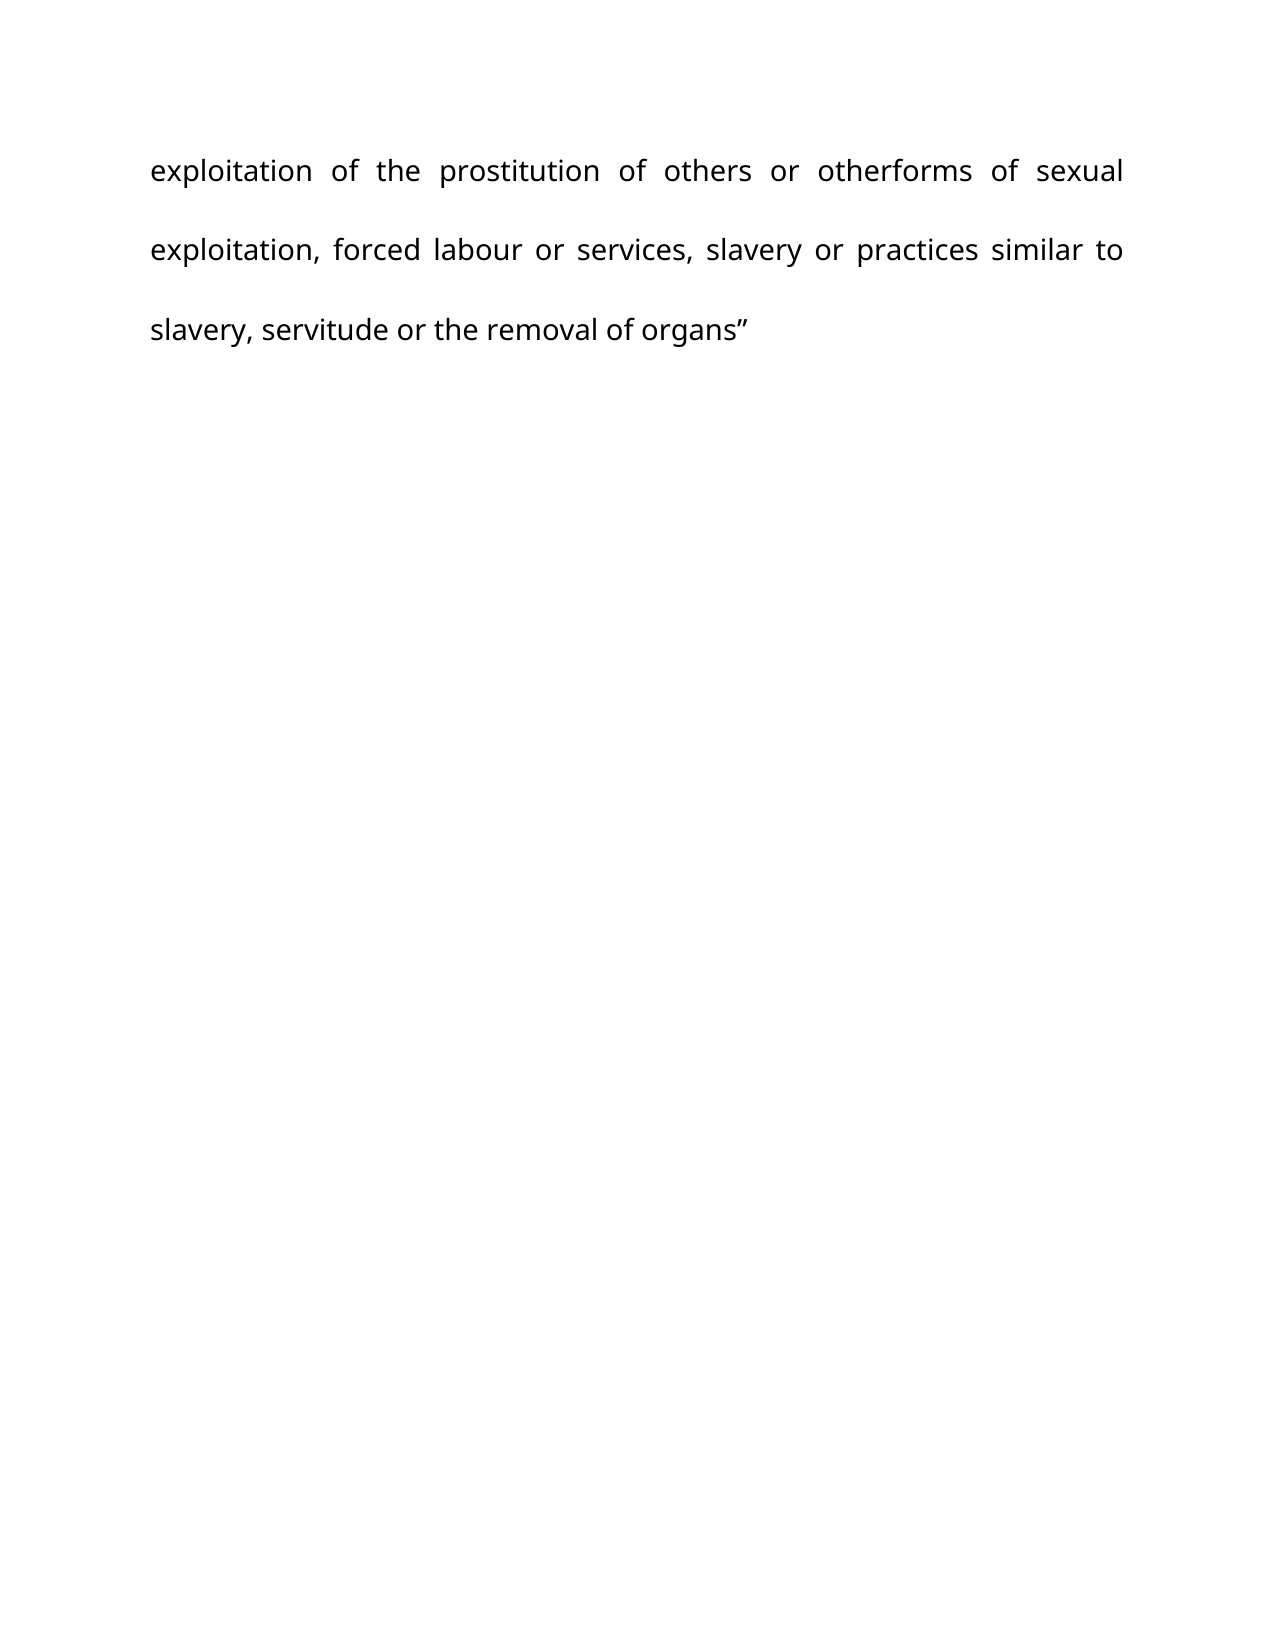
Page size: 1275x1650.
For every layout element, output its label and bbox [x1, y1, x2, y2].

text [150, 150, 1125, 348]
